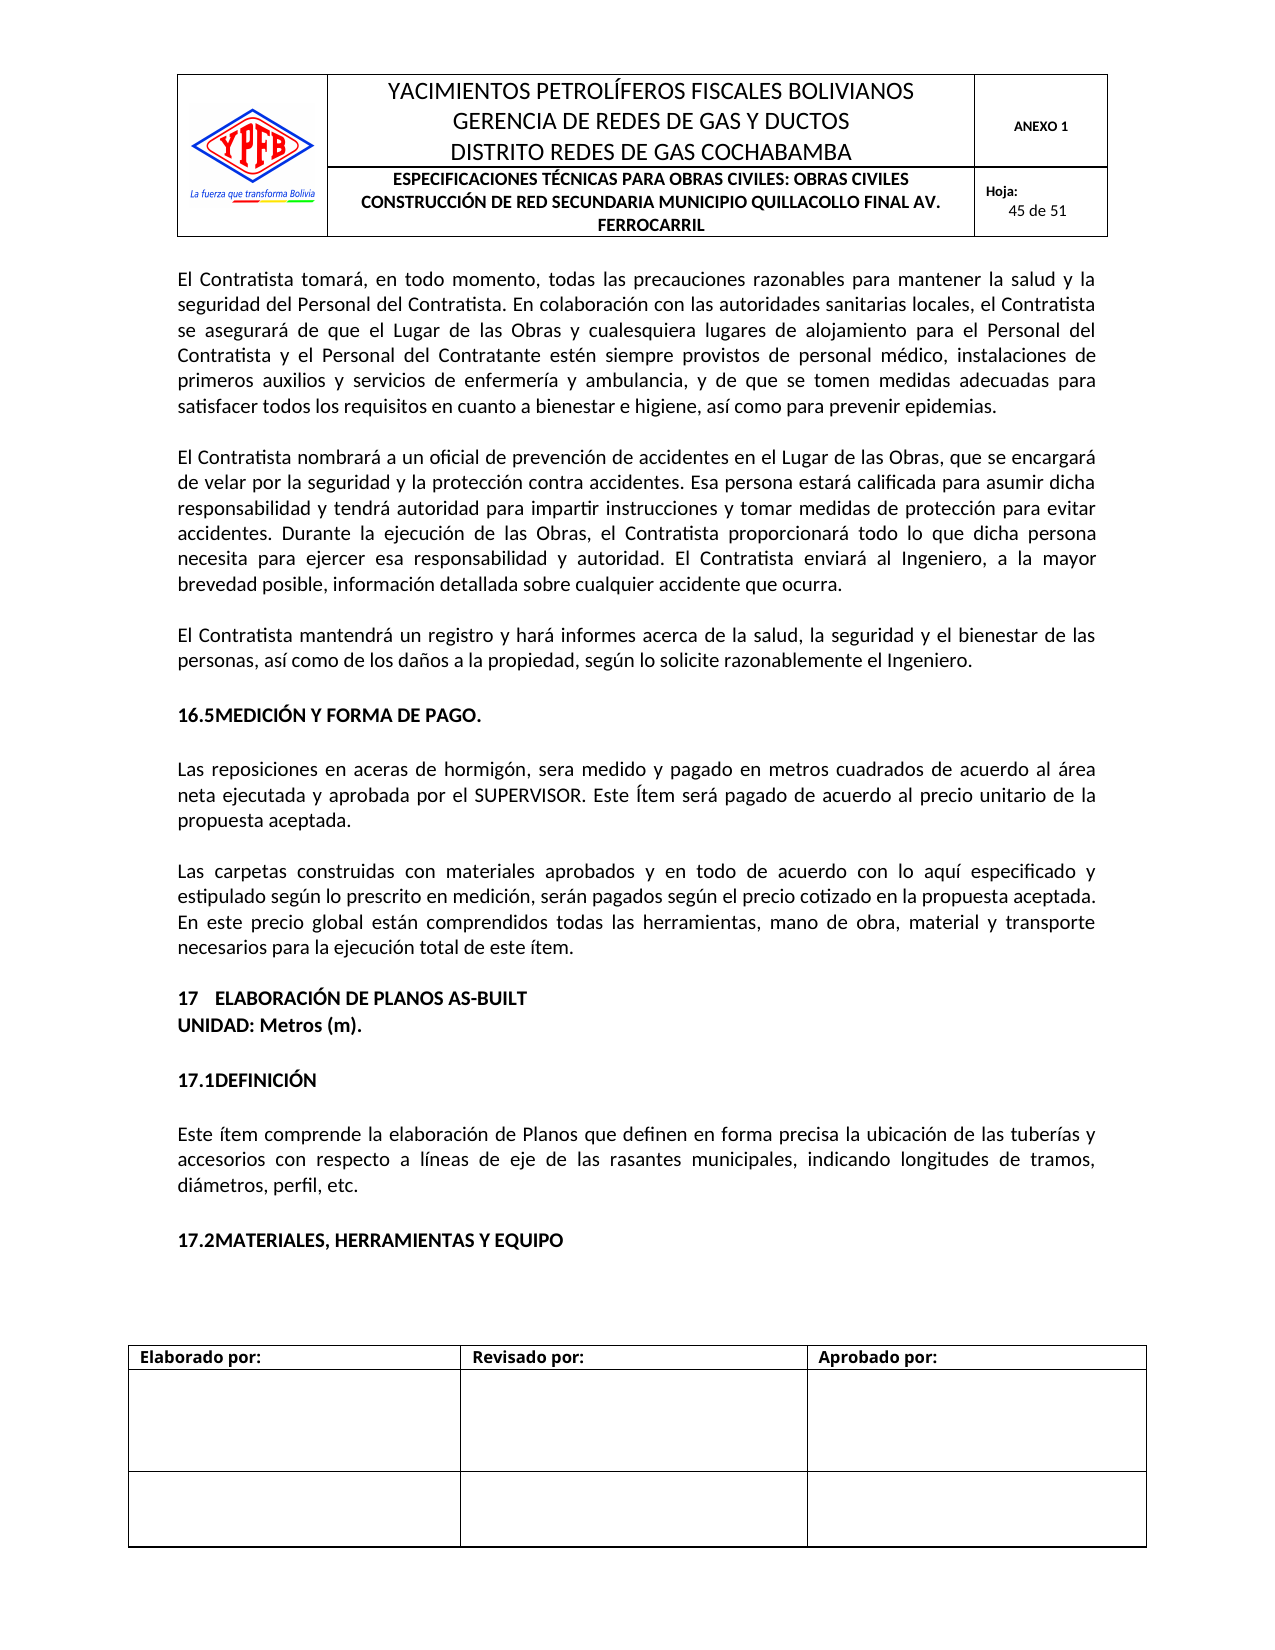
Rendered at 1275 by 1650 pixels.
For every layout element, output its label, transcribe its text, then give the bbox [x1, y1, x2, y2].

subtitle DEFINICIÓN [177, 1067, 1098, 1092]
text Las reposiciones en aceras de hormigón, sera medido y pagado en metros cuadrados de acuerdo al área neta ejecutada y aprobada por el SUPERVISOR. Este Ítem será pagado de acuerdo al precio unitario de la propuesta aceptada. [177, 756, 1098, 833]
text El Contratista nombrará a un oficial de prevención de accidentes en el Lugar de las Obras, que se encargará de velar por la seguridad y la protección contra accidentes. Esa persona estará calificada para asumir dicha responsabilidad y tendrá autoridad para impartir instrucciones y tomar medidas de protección para evitar accidentes. Durante la ejecución de las Obras, el Contratista proporcionará todo lo que dicha persona necesita para ejercer esa responsabilidad y autoridad. El Contratista enviará al Ingeniero, a la mayor brevedad posible, información detallada sobre cualquier accidente que ocurra. [177, 444, 1098, 596]
subtitle MATERIALES, HERRAMIENTAS Y EQUIPO [177, 1227, 1098, 1252]
subtitle ELABORACIÓN DE PLANOS AS-BUILT [177, 985, 1098, 1010]
text El Contratista tomará, en todo momento, todas las precauciones razonables para mantener la salud y la seguridad del Personal del Contratista. En colaboración con las autoridades sanitarias locales, el Contratista se asegurará de que el Lugar de las Obras y cualesquiera lugares de alojamiento para el Personal del Contratista y el Personal del Contratante estén siempre provistos de personal médico, instalaciones de primeros auxilios y servicios de enfermería y ambulancia, y de que se tomen medidas adecuadas para satisfacer todos los requisitos en cuanto a bienestar e higiene, así como para prevenir epidemias. [177, 266, 1098, 418]
text Este ítem comprende la elaboración de Planos que definen en forma precisa la ubicación de las tuberías y accesorios con respecto a líneas de eje de las rasantes municipales, indicando longitudes de tramos, diámetros, perfil, etc. [177, 1121, 1098, 1197]
text El Contratista mantendrá un registro y hará informes acerca de la salud, la seguridad y el bienestar de las personas, así como de los daños a la propiedad, según lo solicite razonablemente el Ingeniero. [177, 622, 1098, 673]
subtitle MEDICIÓN Y FORMA DE PAGO. [177, 702, 1098, 728]
picture [188, 103, 316, 208]
text UNIDAD: Metros (m). [177, 1012, 1098, 1037]
text Las carpetas construidas con materiales aprobados y en todo de acuerdo con lo aquí especificado y estipulado según lo prescrito en medición, serán pagados según el precio cotizado en la propuesta aceptada. En este precio global están comprendidos todas las herramientas, mano de obra, material y transporte necesarios para la ejecución total de este ítem. [177, 858, 1098, 960]
